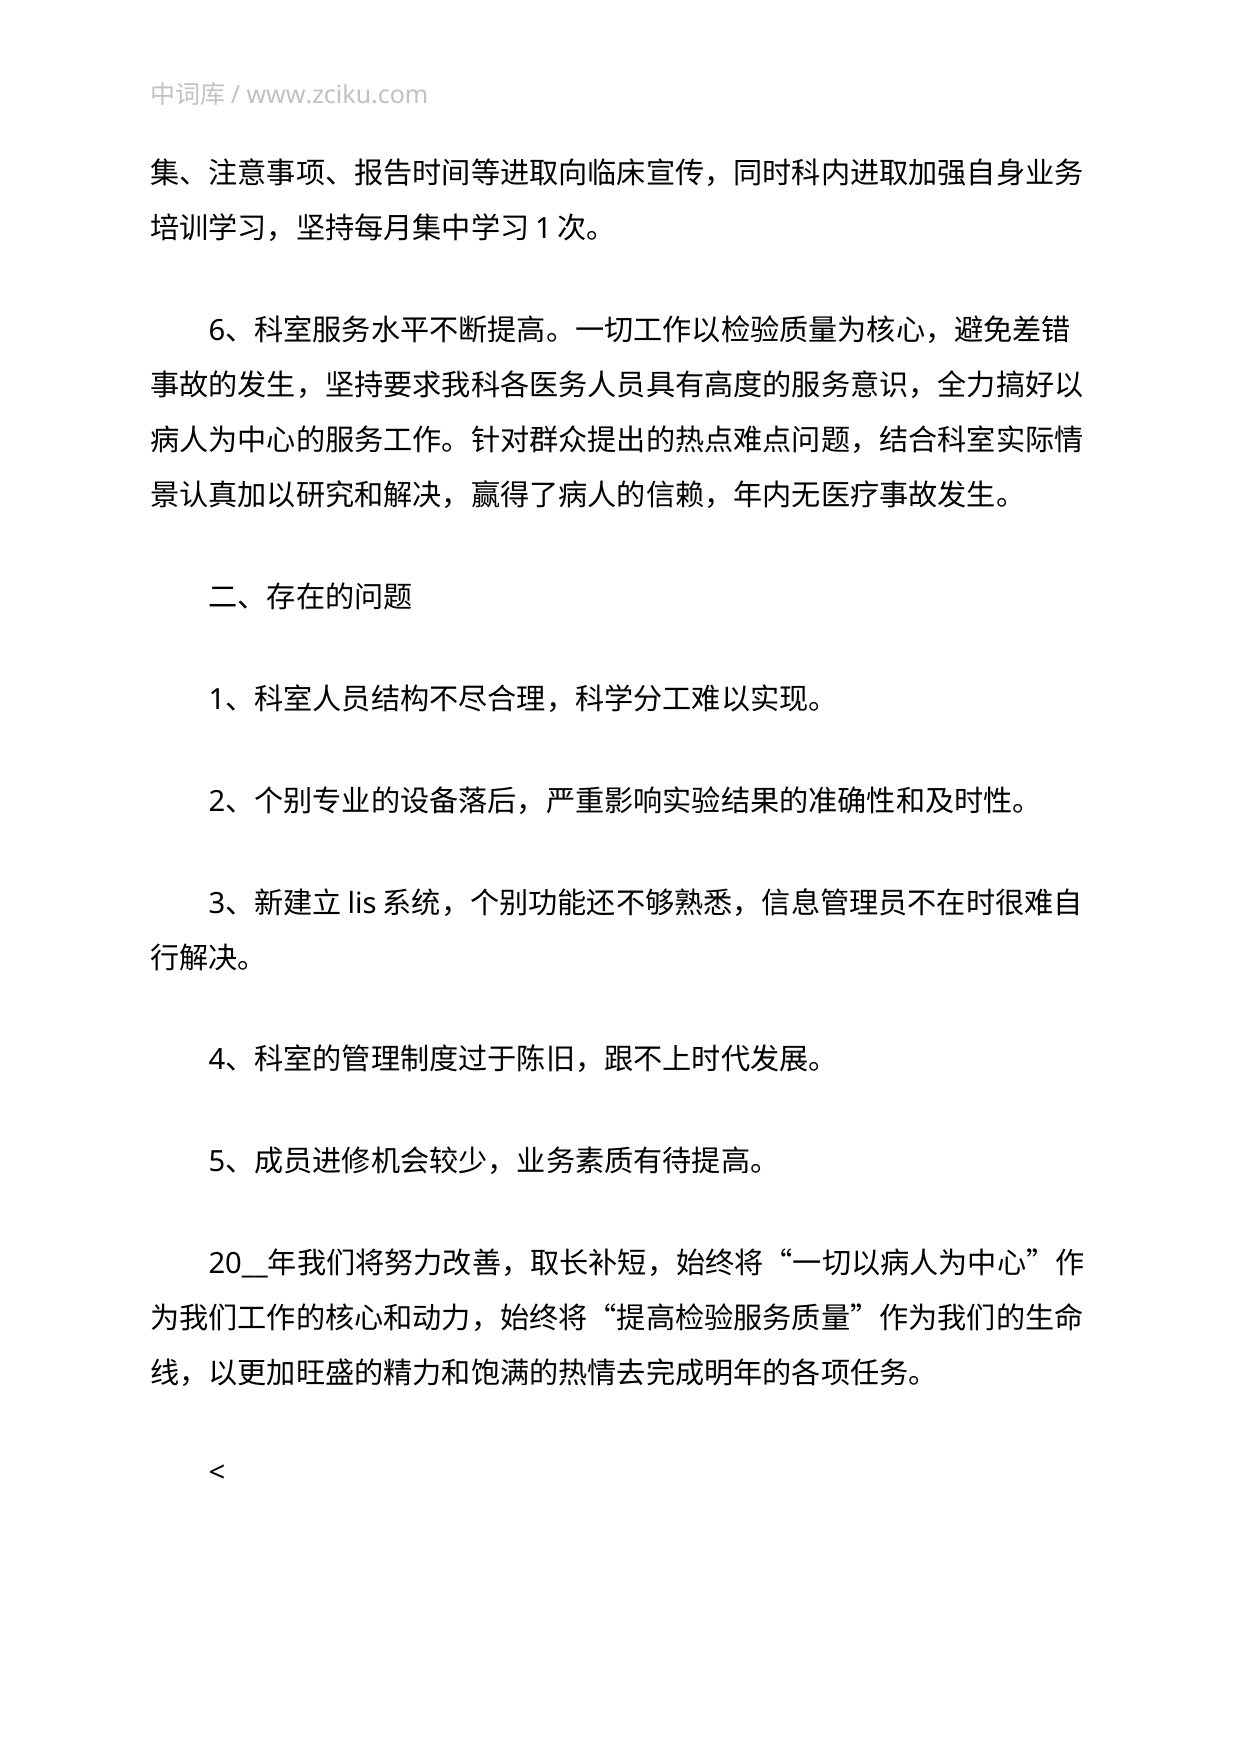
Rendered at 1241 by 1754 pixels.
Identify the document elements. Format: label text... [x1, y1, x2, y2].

text 6、科室服务水平不断提高。一切工作以检验质量为核心，避免差错事故的发生，坚持要求我科各医务人员具有高度的服务意识，全力搞好以病人为中心的服务工作。针对群众提出的热点难点问题，结合科室实际情景认真加以研究和解决，赢得了病人的信赖，年内无医疗事故发生。 [150, 307, 1090, 514]
text < [150, 1452, 1090, 1491]
text 3、新建立lis系统，个别功能还不够熟悉，信息管理员不在时很难自行解决。 [150, 879, 1090, 976]
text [150, 150, 1090, 247]
text 1、科室人员结构不尽合理，科学分工难以实现。 [150, 675, 1090, 718]
text 5、成员进修机会较少，业务素质有待提高。 [150, 1138, 1090, 1180]
text 2、个别专业的设备落后，严重影响实验结果的准确性和及时性。 [150, 777, 1090, 819]
text 4、科室的管理制度过于陈旧，跟不上时代发展。 [150, 1036, 1090, 1078]
text 20__年我们将努力改善，取长补短，始终将“一切以病人为中心”作为我们工作的核心和动力，始终将“提高检验服务质量”作为我们的生命线，以更加旺盛的精力和饱满的热情去完成明年的各项任务。 [150, 1240, 1090, 1392]
text 二、存在的问题 [150, 573, 1090, 616]
